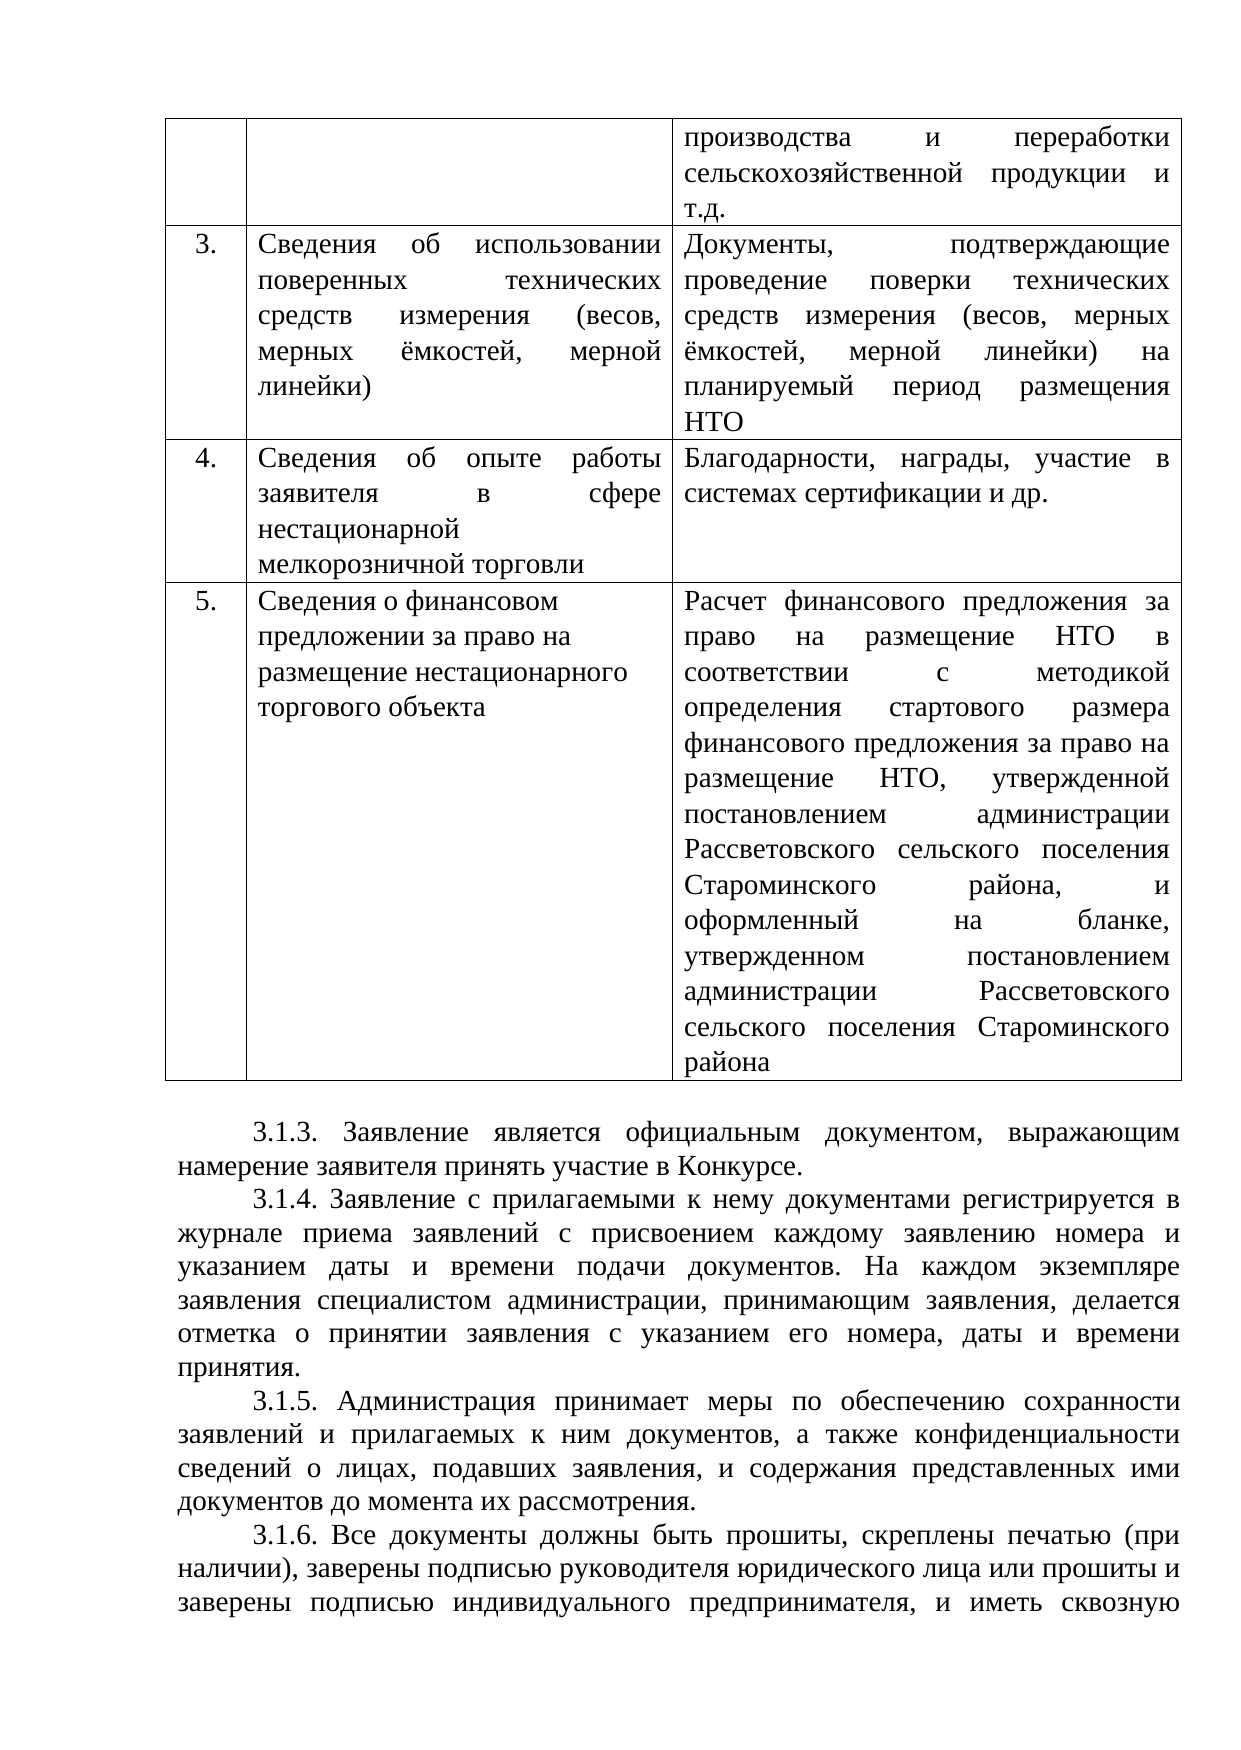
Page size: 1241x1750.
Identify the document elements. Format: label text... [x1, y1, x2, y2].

table_cell 3. [166, 226, 246, 439]
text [177, 1517, 1181, 1617]
text 3.1.3. Заявление является официальным документом, выражающим намерение заявителя принять участие в Конкурсе. [177, 1114, 1181, 1181]
table_cell Расчет финансового предложения за право на размещение НТО в соответствии с методикой определения стартового размера финансового предложения за право на размещение НТО, утвержденной постановлением администрации Рассветовского сельского поселения Староминского района, и оформленный на бланке, утвержденном постановлением администрации Рассветовского сельского поселения Староминского района [673, 583, 1181, 1080]
table_cell Сведения об опыте работы заявителя в сфере нестационарной мелкорозничной торговли [247, 440, 672, 582]
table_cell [247, 119, 672, 225]
table_cell 5. [166, 583, 246, 1080]
table_cell Документы, подтверждающие проведение поверки технических средств измерения (весов, мерных ёмкостей, мерной линейки) на планируемый период размещения НТО [673, 226, 1181, 439]
text 3.1.5. Администрация принимает меры по обеспечению сохранности заявлений и прилагаемых к ним документов, а также конфиденциальности сведений о лицах, подавших заявления, и содержания представленных ими документов до момента их рассмотрения. [177, 1383, 1181, 1517]
text 3.1.4. Заявление с прилагаемыми к нему документами регистрируется в журнале приема заявлений с присвоением каждому заявлению номера и указанием даты и времени подачи документов. На каждом экземпляре заявления специалистом администрации, принимающим заявления, делается отметка о принятии заявления с указанием его номера, даты и времени принятия. [177, 1181, 1181, 1383]
table_cell Сведения о финансовом предложении за право на размещение нестационарного торгового объекта [247, 583, 672, 1080]
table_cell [673, 119, 1181, 225]
table_cell Сведения об использовании поверенных технических средств измерения (весов, мерных ёмкостей, мерной линейки) [247, 226, 672, 439]
table_cell Благодарности, награды, участие в системах сертификации и др. [673, 440, 1181, 582]
table_cell 2. [166, 119, 246, 225]
table_cell 4. [166, 440, 246, 582]
